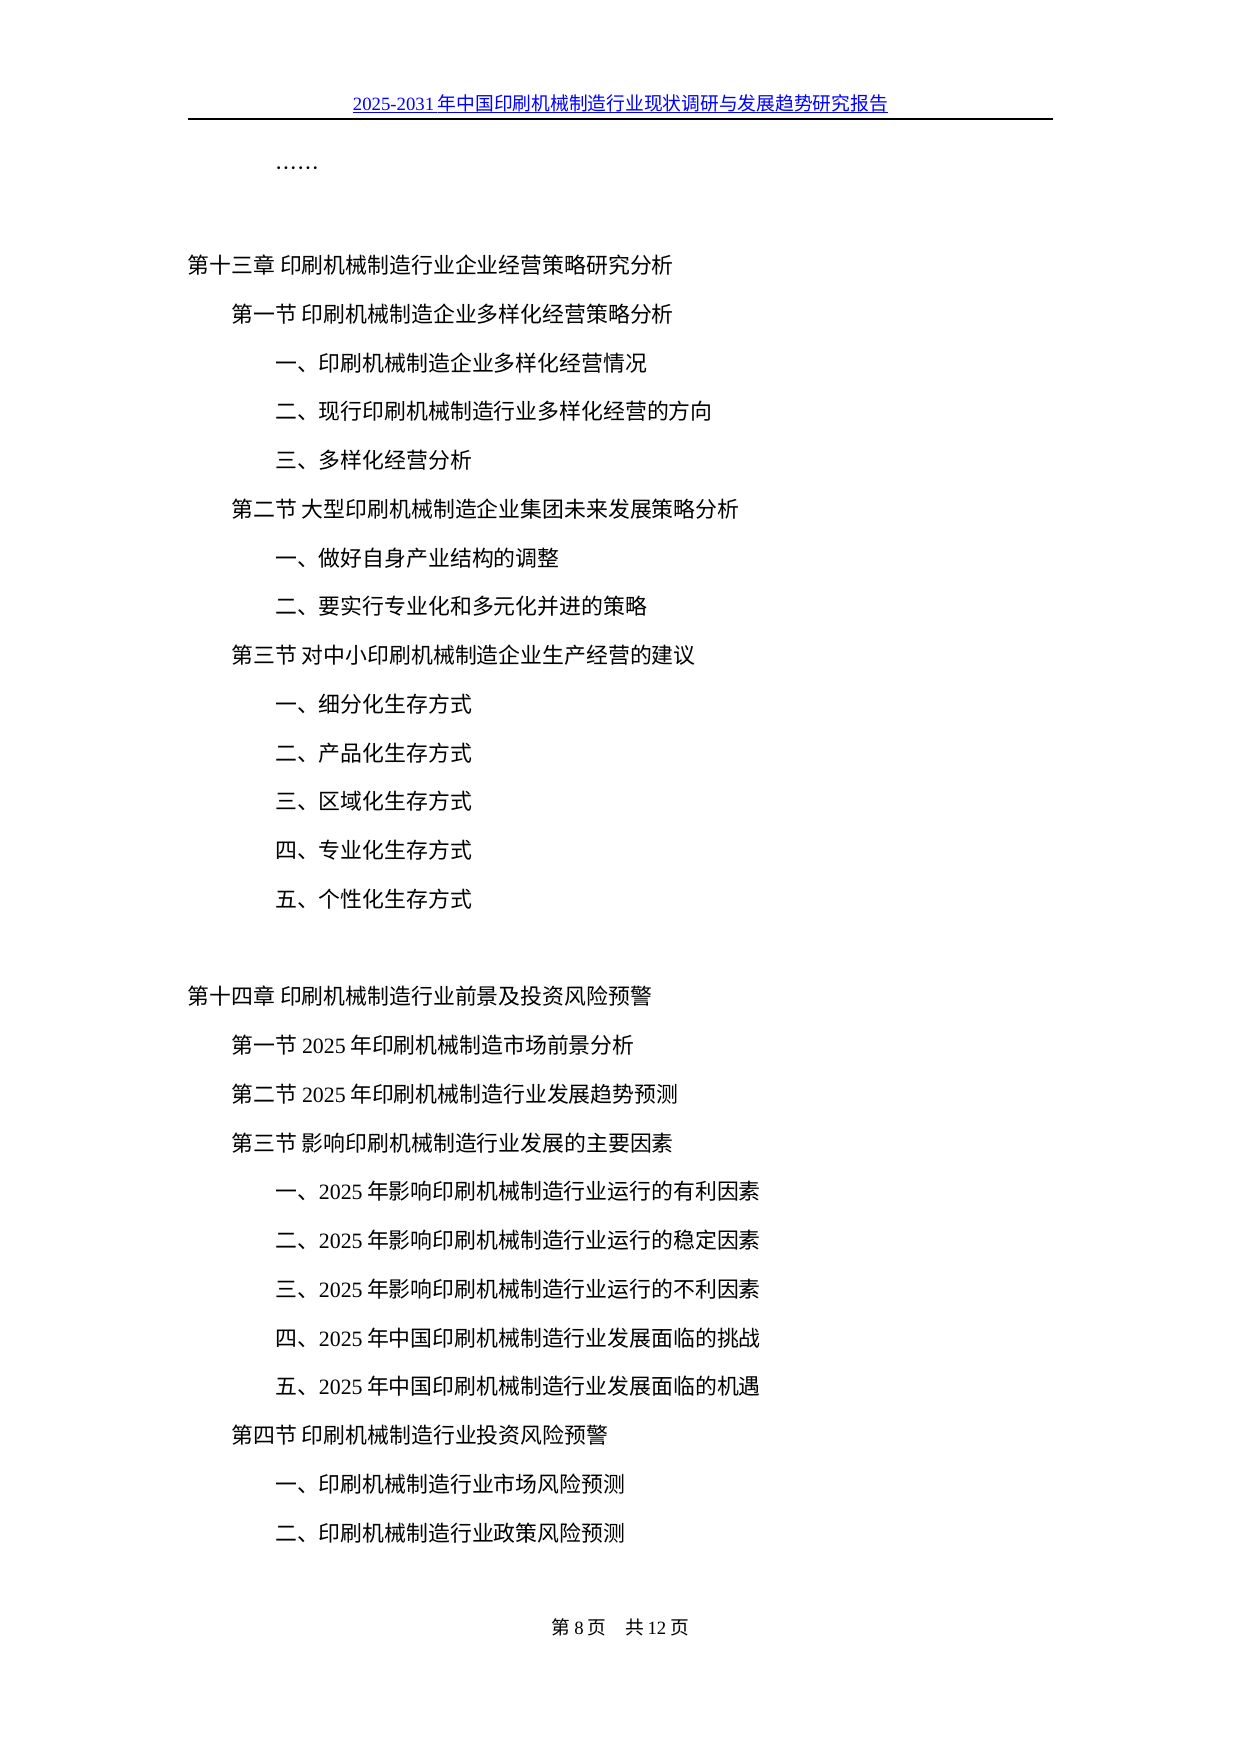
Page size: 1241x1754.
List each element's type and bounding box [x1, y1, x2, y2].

text [187, 150, 1053, 1548]
